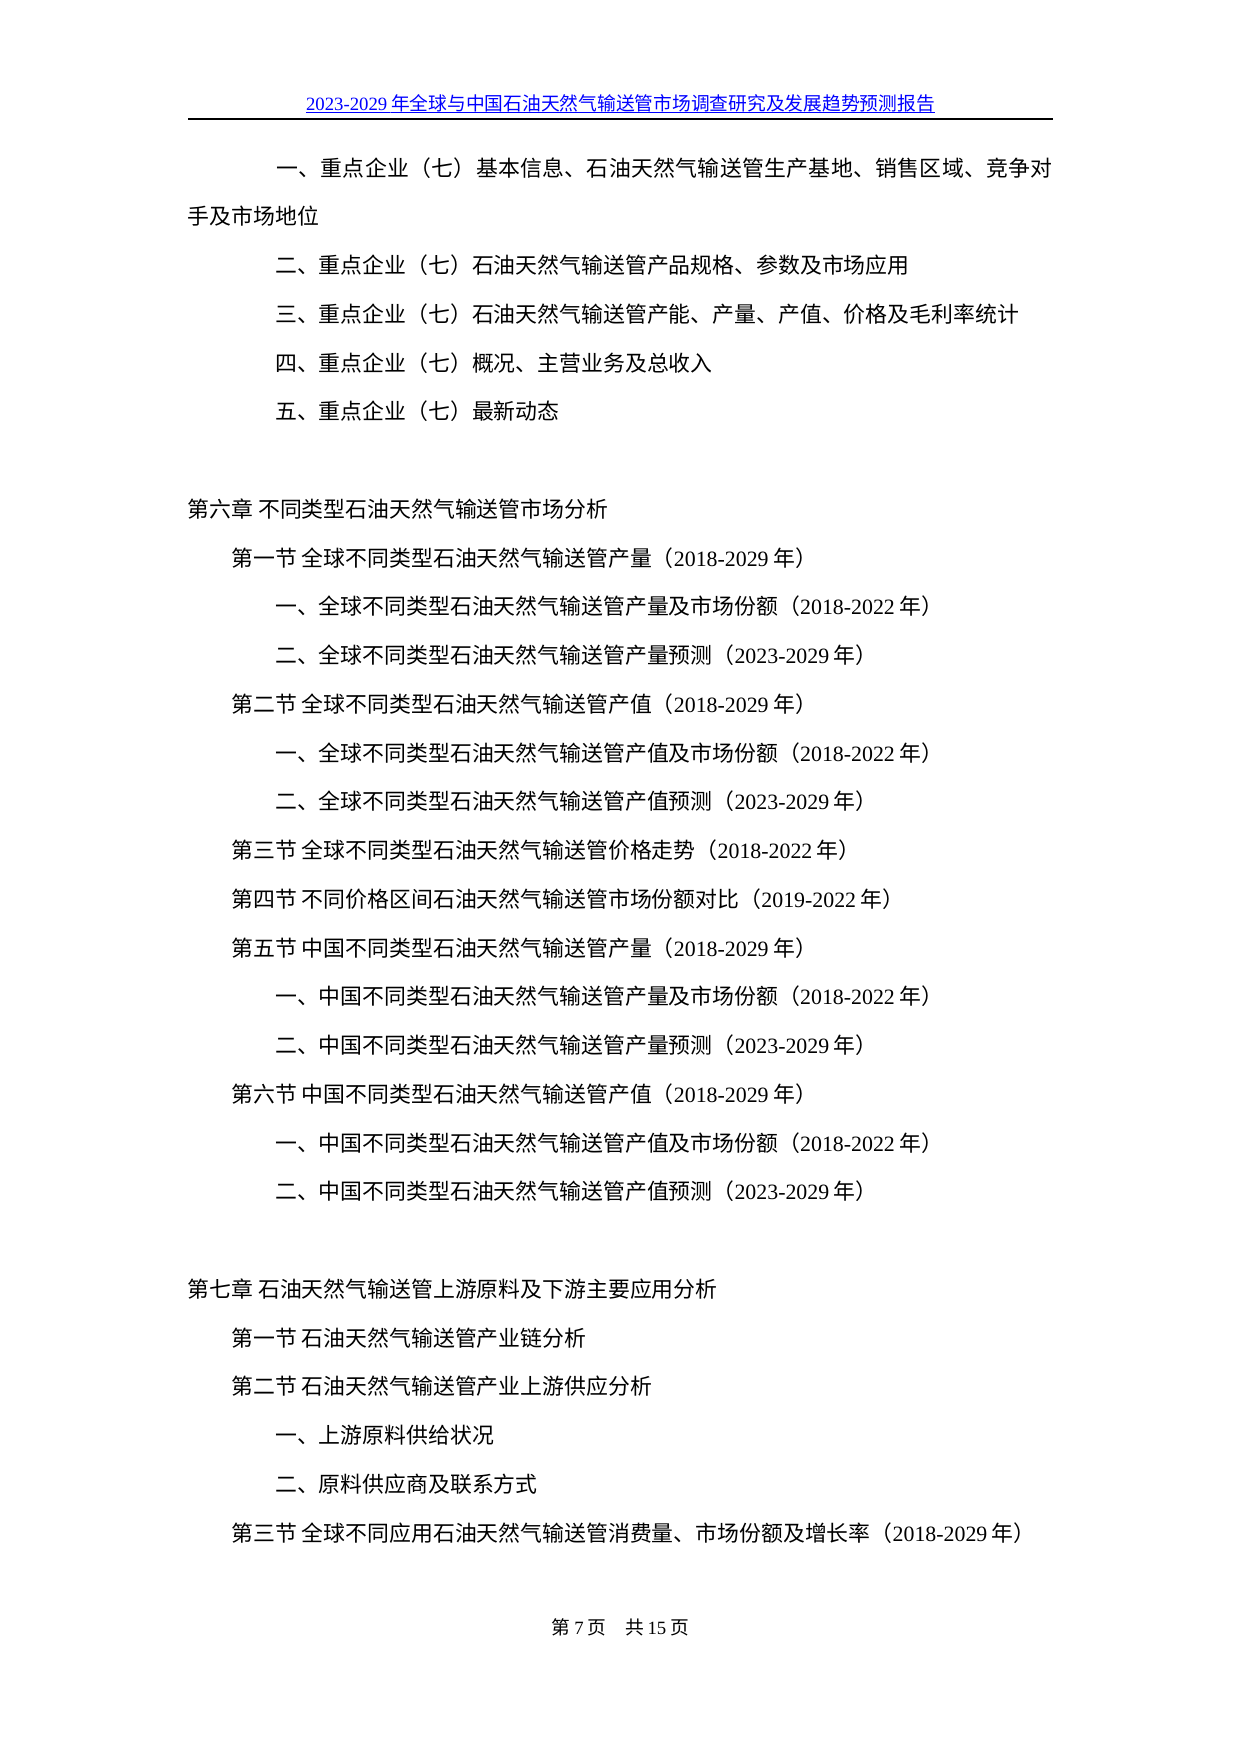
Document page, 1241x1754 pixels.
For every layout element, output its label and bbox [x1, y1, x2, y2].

text [187, 150, 1053, 1548]
